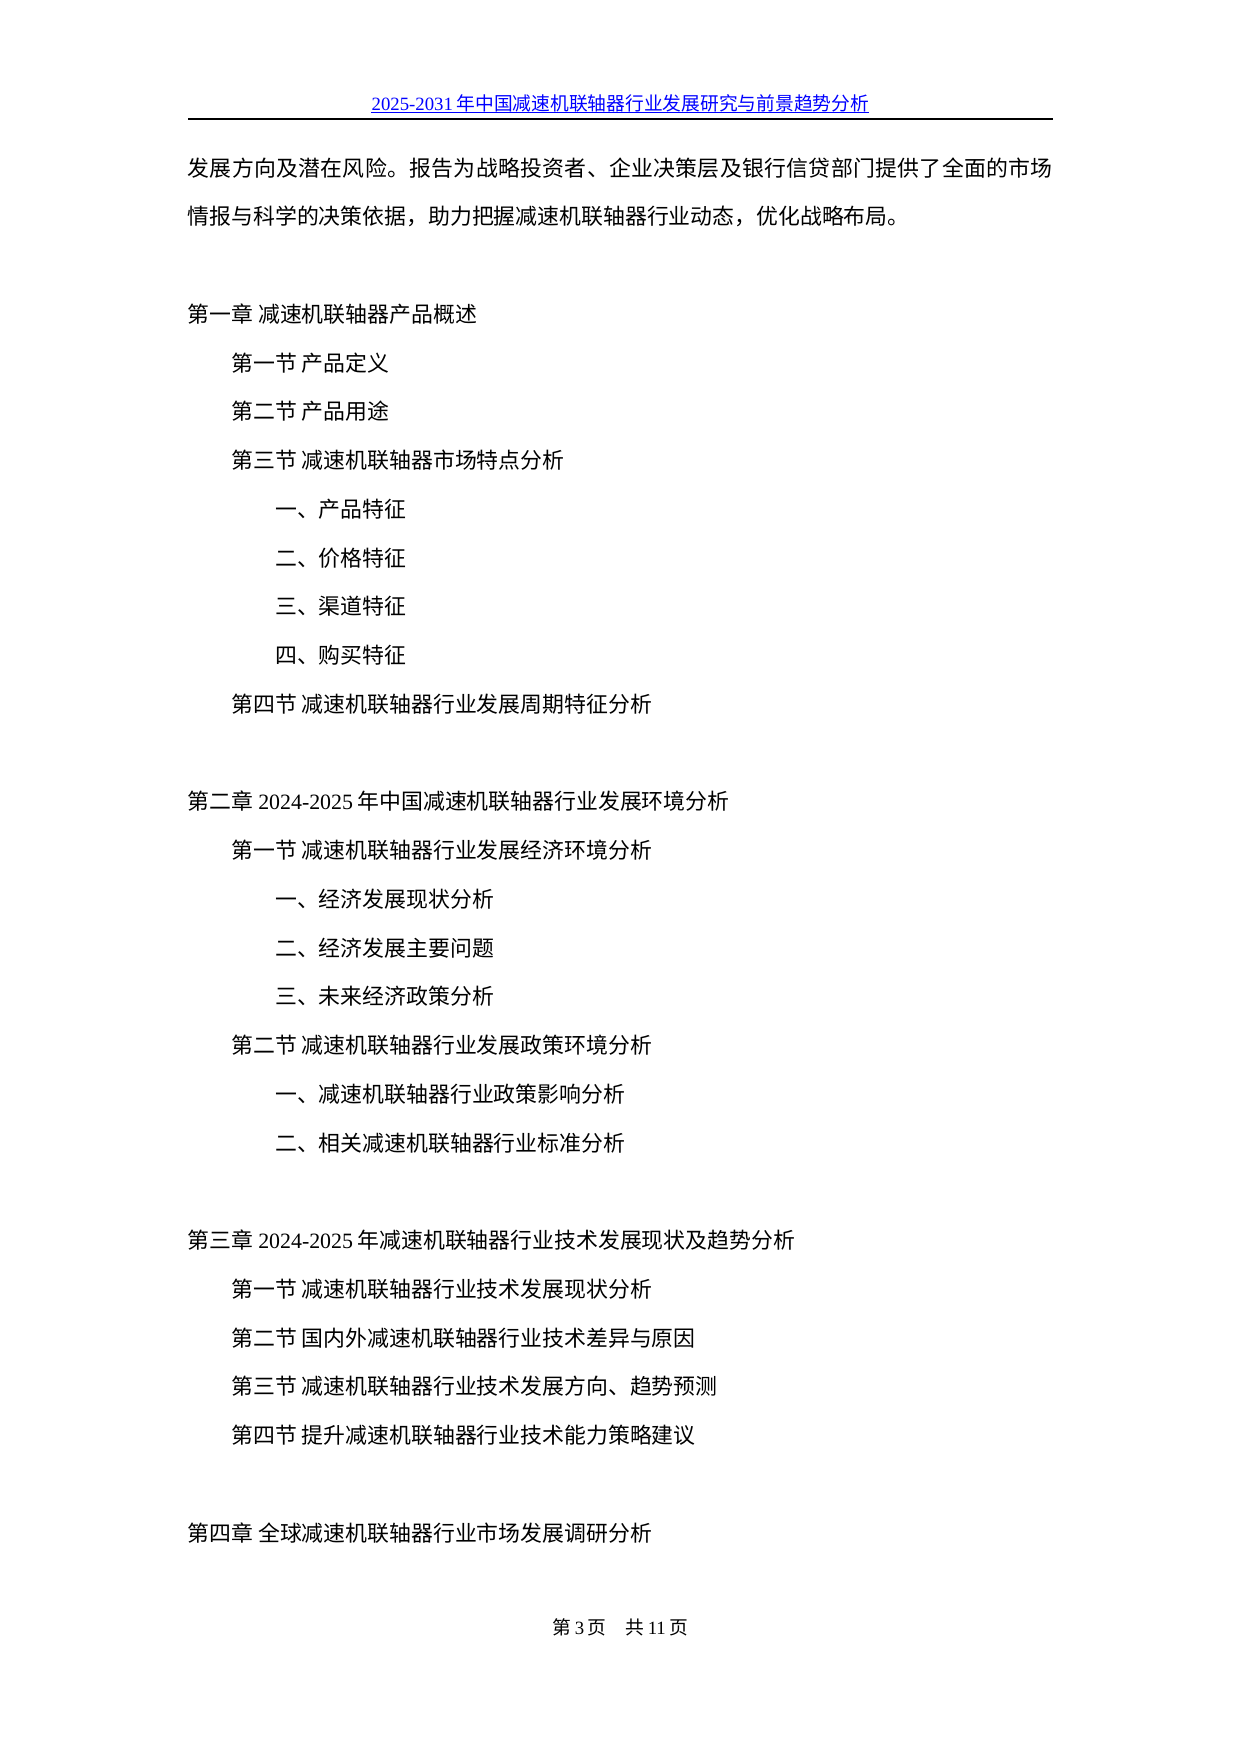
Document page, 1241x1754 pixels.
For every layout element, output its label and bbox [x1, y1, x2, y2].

text [187, 150, 1053, 1548]
